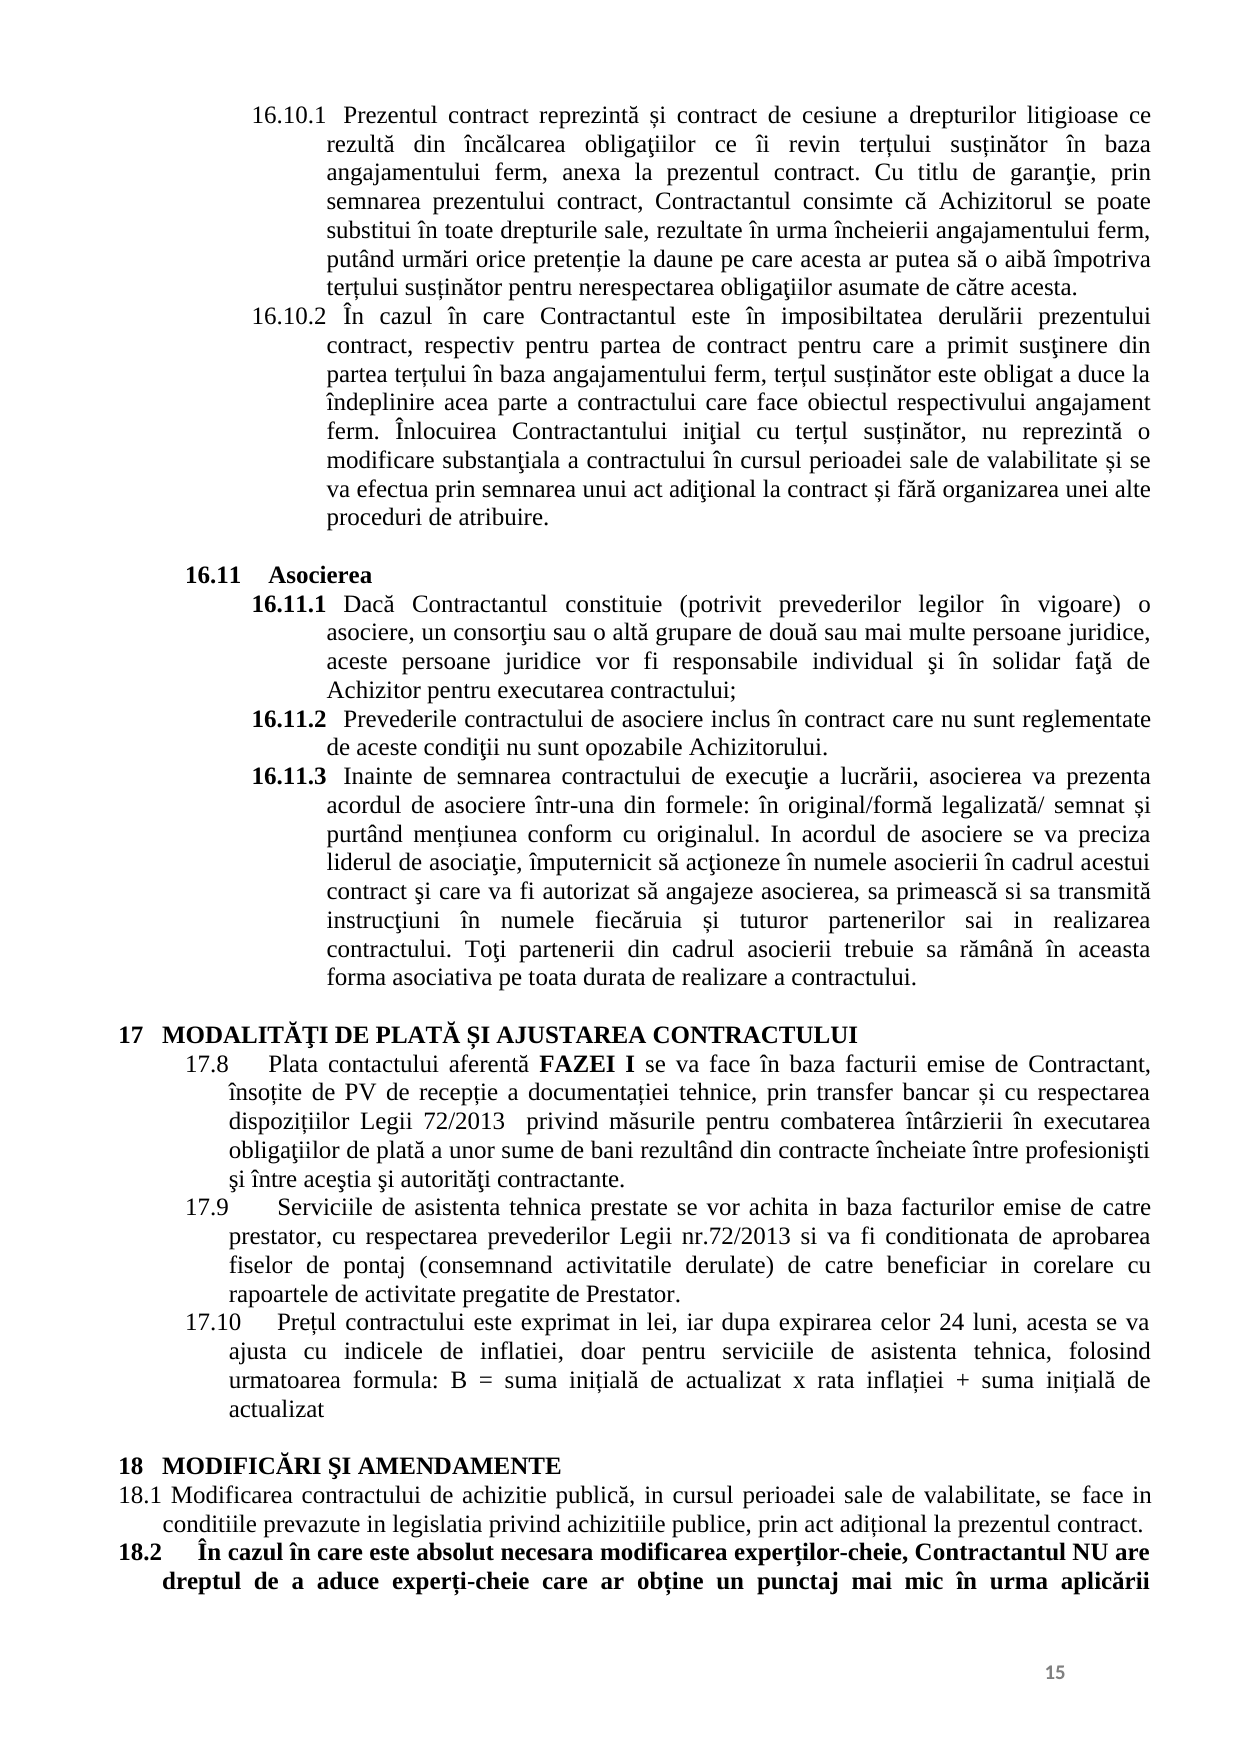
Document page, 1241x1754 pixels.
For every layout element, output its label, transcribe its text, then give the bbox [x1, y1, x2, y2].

list Serviciile de asistenta tehnica prestate se vor achita in baza facturilor emise de catre prestator, cu respectarea prevederilor Legii nr.72/2013 si va fi conditionata de aprobarea fiselor de pontaj (consemnand activitatile derulate) de catre beneficiar in corelare cu rapoartele de activitate pregatite de Prestator. [185, 1192, 1152, 1307]
list Asocierea [185, 560, 1152, 589]
list Dacă Contractantul constituie (potrivit prevederilor legilor în vigoare) o asociere, un consorţiu sau o altă grupare de două sau mai multe persoane juridice, aceste persoane juridice vor fi responsabile individual şi în solidar faţă de Achizitor pentru executarea contractului; [251, 589, 1152, 704]
list Prevederile contractului de asociere inclus în contract care nu sunt reglementate de aceste condiţii nu sunt opozabile Achizitorului. [251, 704, 1152, 761]
list Inainte de semnarea contractului de execuţie a lucrării, asocierea va prezenta acordul de asociere într-una din formele: în original/formă legalizată/ semnat și purtând mențiunea conform cu originalul. In acordul de asociere se va preciza liderul de asociaţie, împuternicit să acţioneze în numele asocierii în cadrul acestui contract şi care va fi autorizat să angajeze asocierea, sa primească si sa transmită instrucţiuni în numele fiecăruia și tuturor partenerilor sai in realizarea contractului. Toţi partenerii din cadrul asocierii trebuie sa rămână în aceasta forma asociativa pe toata durata de realizare a contractului. [251, 761, 1152, 991]
text 18.1 Modificarea contractului de achizitie publică, in cursul perioadei sale de valabilitate, se face in conditiile prevazute in legislatia privind achizitiile publice, prin act adițional la prezentul contract. [118, 1480, 1152, 1537]
list Plata contactului aferentă FAZEI I se va face în baza facturii emise de Contractant, însoțite de PV de recepție a documentației tehnice, prin transfer bancar și cu respectarea dispozițiilor Legii 72/2013 privind măsurile pentru combaterea întârzierii în executarea obligaţiilor de plată a unor sume de bani rezultând din contracte încheiate între profesionişti şi între aceştia şi autorităţi contractante. [185, 1049, 1152, 1192]
list MODIFICĂRI ŞI AMENDAMENTE [118, 1451, 1152, 1480]
list Prețul contractului este exprimat in lei, iar dupa expirarea celor 24 luni, acesta se va ajusta cu indicele de inflatiei, doar pentru serviciile de asistenta tehnica, folosind urmatoarea formula: B = suma inițială de actualizat x rata inflației + suma inițială de actualizat [185, 1307, 1152, 1422]
list MODALITĂŢI DE PLATĂ ȘI AJUSTAREA CONTRACTULUI [118, 1020, 1152, 1049]
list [118, 1537, 1152, 1595]
list Prezentul contract reprezintă și contract de cesiune a drepturilor litigioase ce rezultă din încălcarea obligaţiilor ce îi revin terțului susținător în baza angajamentului ferm, anexa la prezentul contract. Cu titlu de garanţie, prin semnarea prezentului contract, Contractantul consimte că Achizitorul se poate substitui în toate drepturile sale, rezultate în urma încheierii angajamentului ferm, putând urmări orice pretenție la daune pe care acesta ar putea să o aibă împotriva terțului susținător pentru nerespectarea obligaţiilor asumate de către acesta. [251, 100, 1152, 301]
list În cazul în care Contractantul este în imposibiltatea derulării prezentului contract, respectiv pentru partea de contract pentru care a primit susţinere din partea terțului în baza angajamentului ferm, terțul susținător este obligat a duce la îndeplinire acea parte a contractului care face obiectul respectivului angajament ferm. Înlocuirea Contractantului iniţial cu terțul susținător, nu reprezintă o modificare substanţiala a contractului în cursul perioadei sale de valabilitate și se va efectua prin semnarea unui act adiţional la contract și fără organizarea unei alte proceduri de atribuire. [251, 301, 1152, 531]
